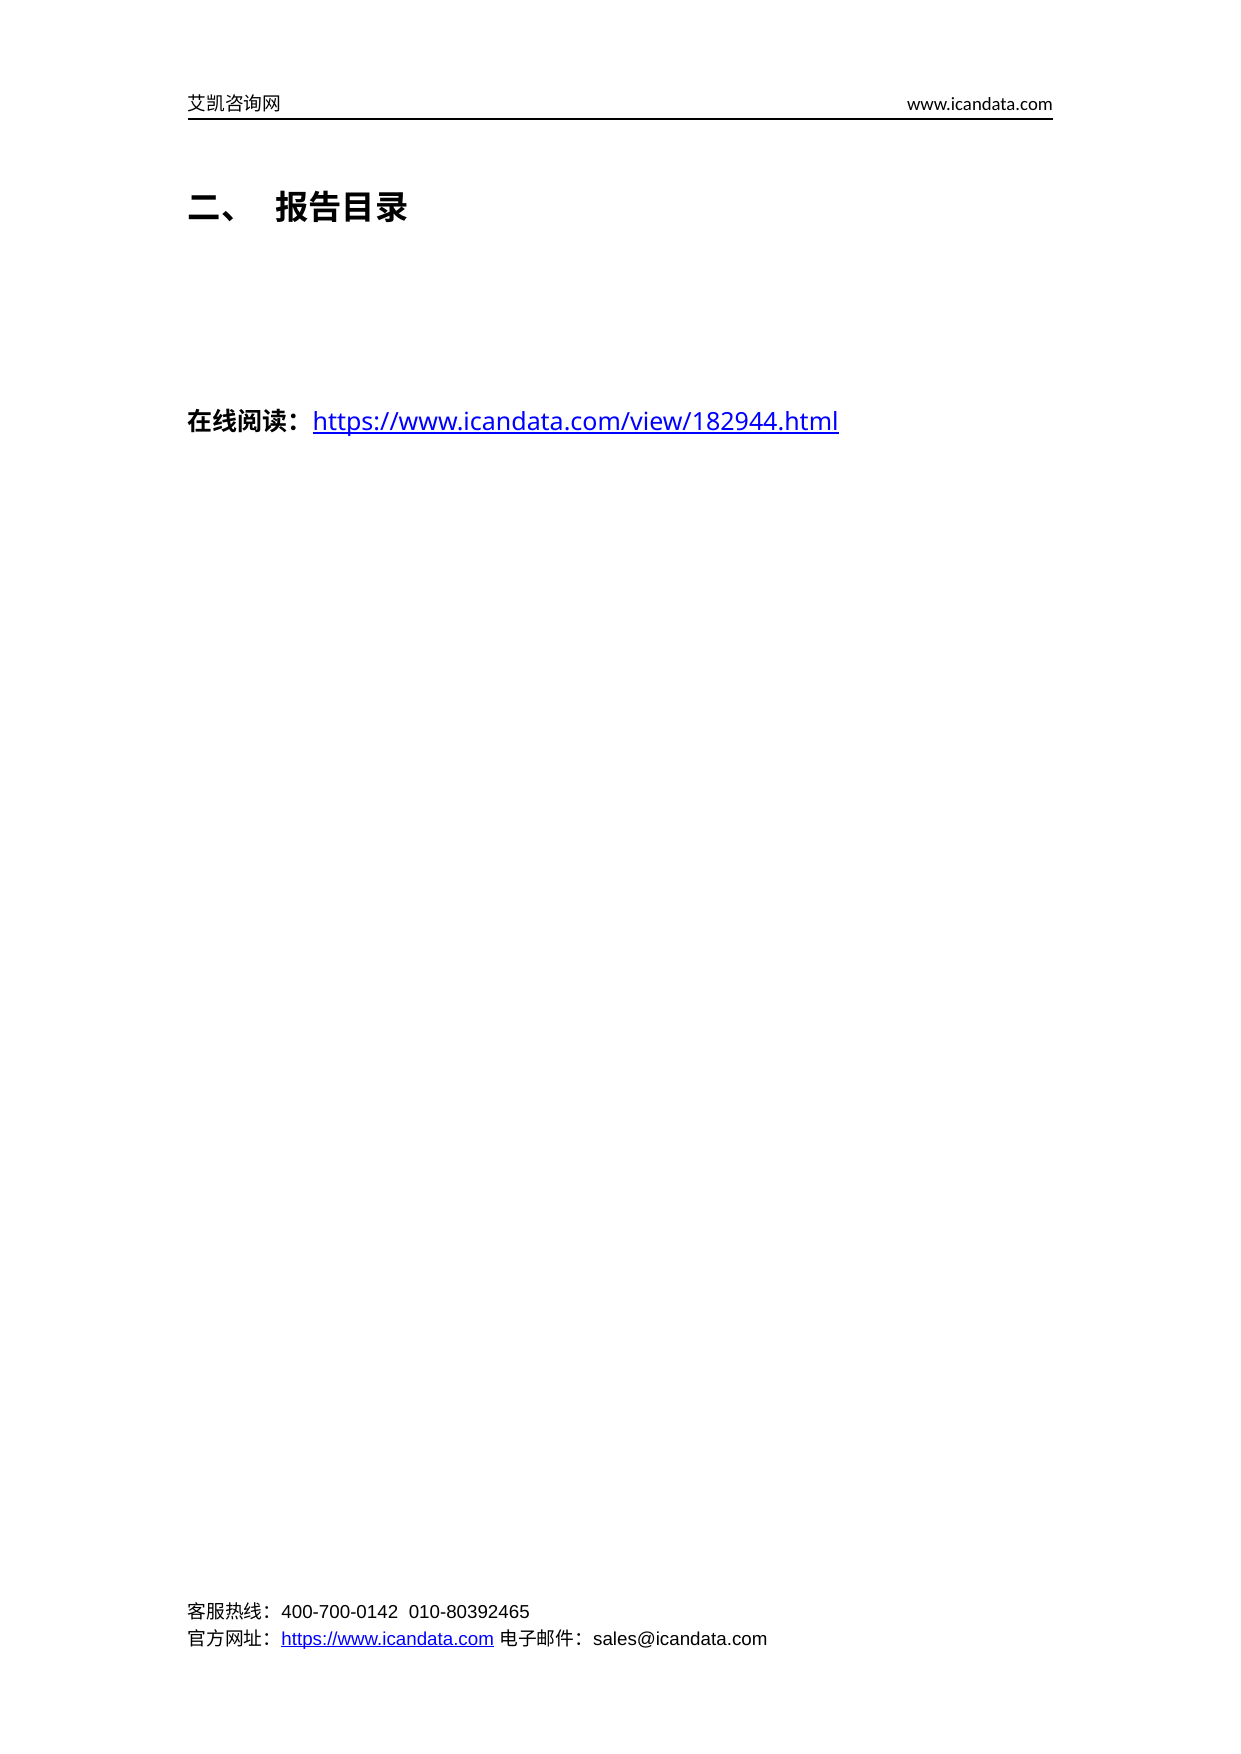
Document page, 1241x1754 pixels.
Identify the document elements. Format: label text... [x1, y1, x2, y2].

text 在线阅读：https://www.icandata.com/view/182944.html [187, 387, 1053, 452]
subtitle 报告目录 [187, 172, 1053, 237]
